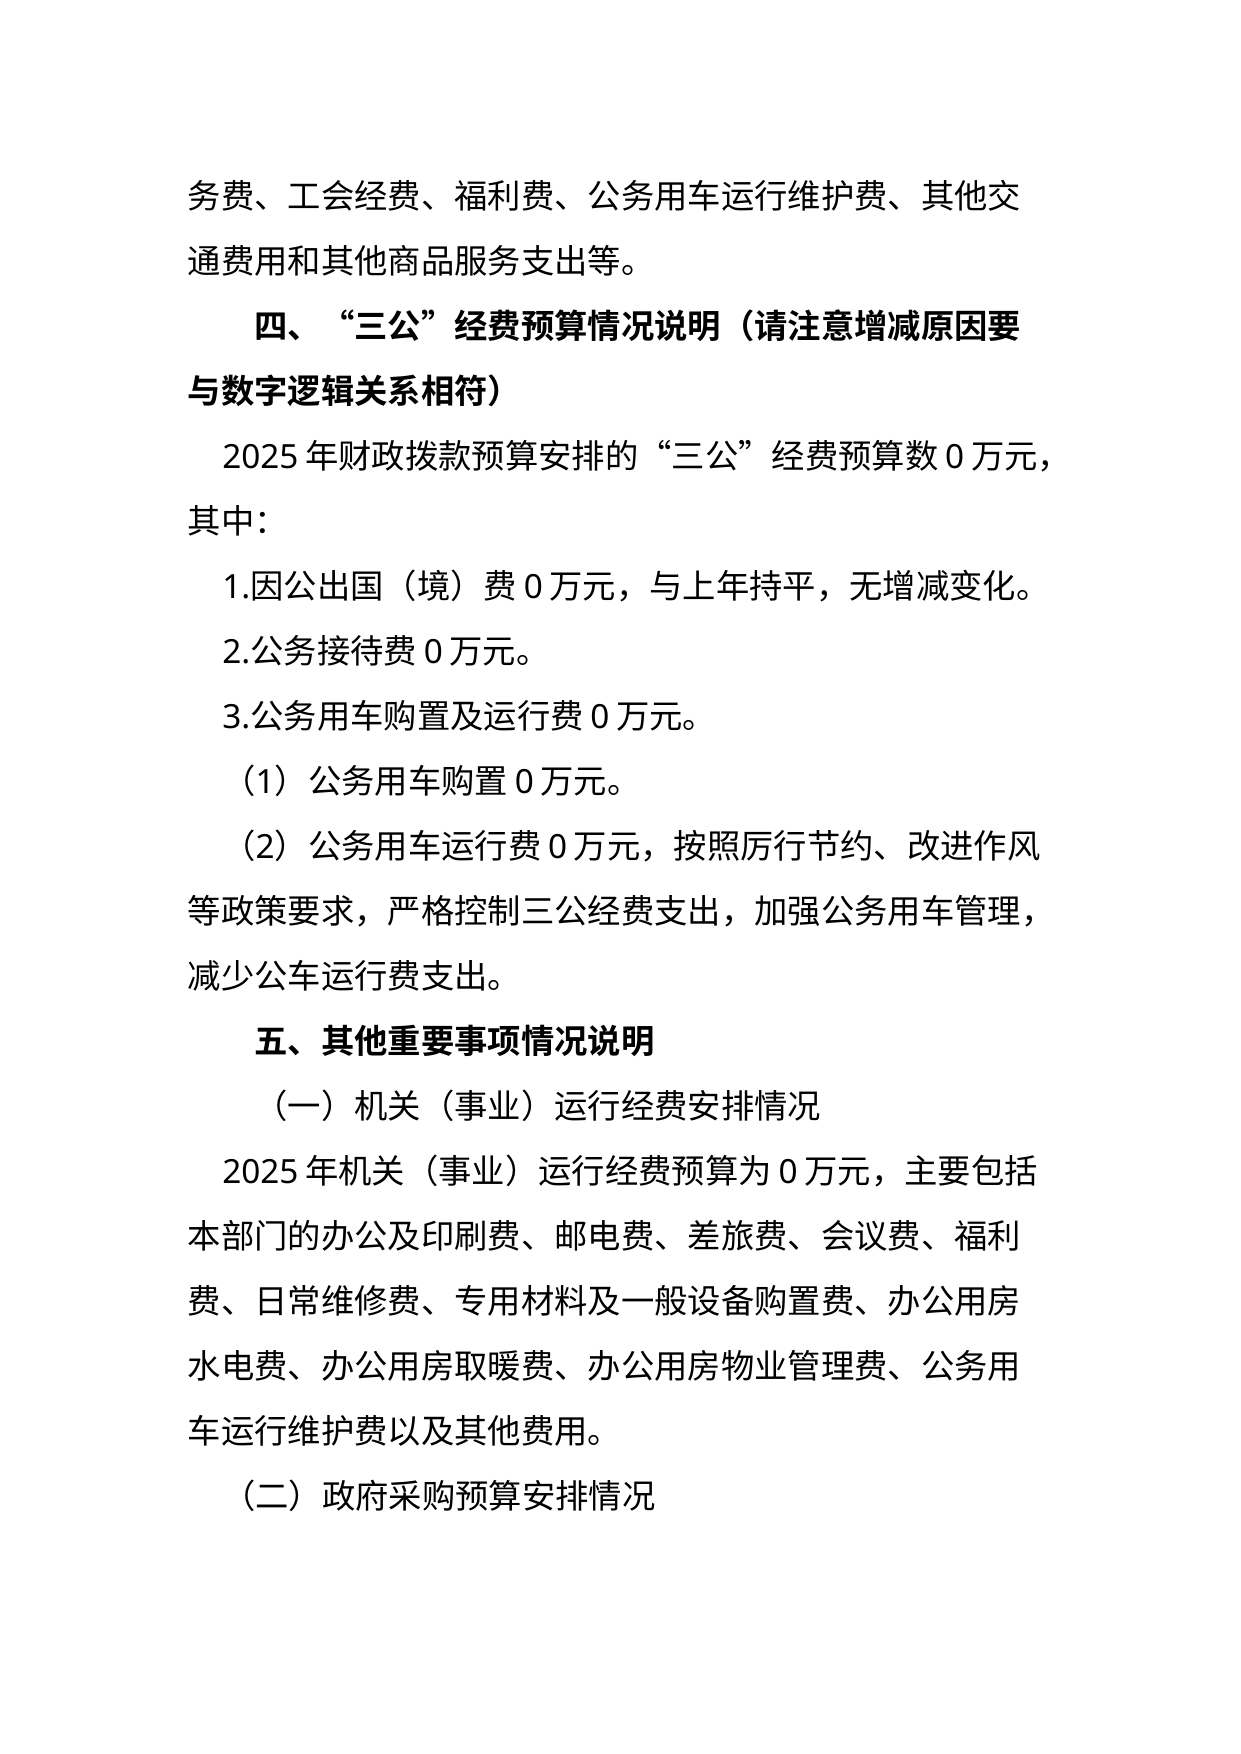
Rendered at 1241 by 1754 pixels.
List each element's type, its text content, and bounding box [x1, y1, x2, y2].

text 五、其他重要事项情况说明 [187, 1007, 1053, 1072]
text 2025年机关（事业）运行经费预算为0万元，主要包括本部门的办公及印刷费、邮电费、差旅费、会议费、福利费、日常维修费、专用材料及一般设备购置费、办公用房水电费、办公用房取暖费、办公用房物业管理费、公务用车运行维护费以及其他费用。 [187, 1137, 1053, 1462]
text 3.公务用车购置及运行费0万元。 [187, 682, 1053, 747]
text （2）公务用车运行费0万元，按照厉行节约、改进作风等政策要求，严格控制三公经费支出，加强公务用车管理，减少公车运行费支出。 [187, 812, 1053, 1007]
text （1）公务用车购置0万元。 [187, 747, 1053, 812]
text 2.公务接待费0万元。 [187, 617, 1053, 682]
text （二）政府采购预算安排情况 [187, 1462, 1053, 1527]
text 四、“三公”经费预算情况说明（请注意增减原因要与数字逻辑关系相符） [187, 292, 1053, 422]
text 2025年财政拨款预算安排的“三公”经费预算数0万元，其中： [187, 422, 1053, 552]
text （一）机关（事业）运行经费安排情况 [187, 1072, 1053, 1137]
text 1.因公出国（境）费0万元，与上年持平，无增减变化。 [187, 552, 1053, 617]
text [187, 162, 1053, 292]
